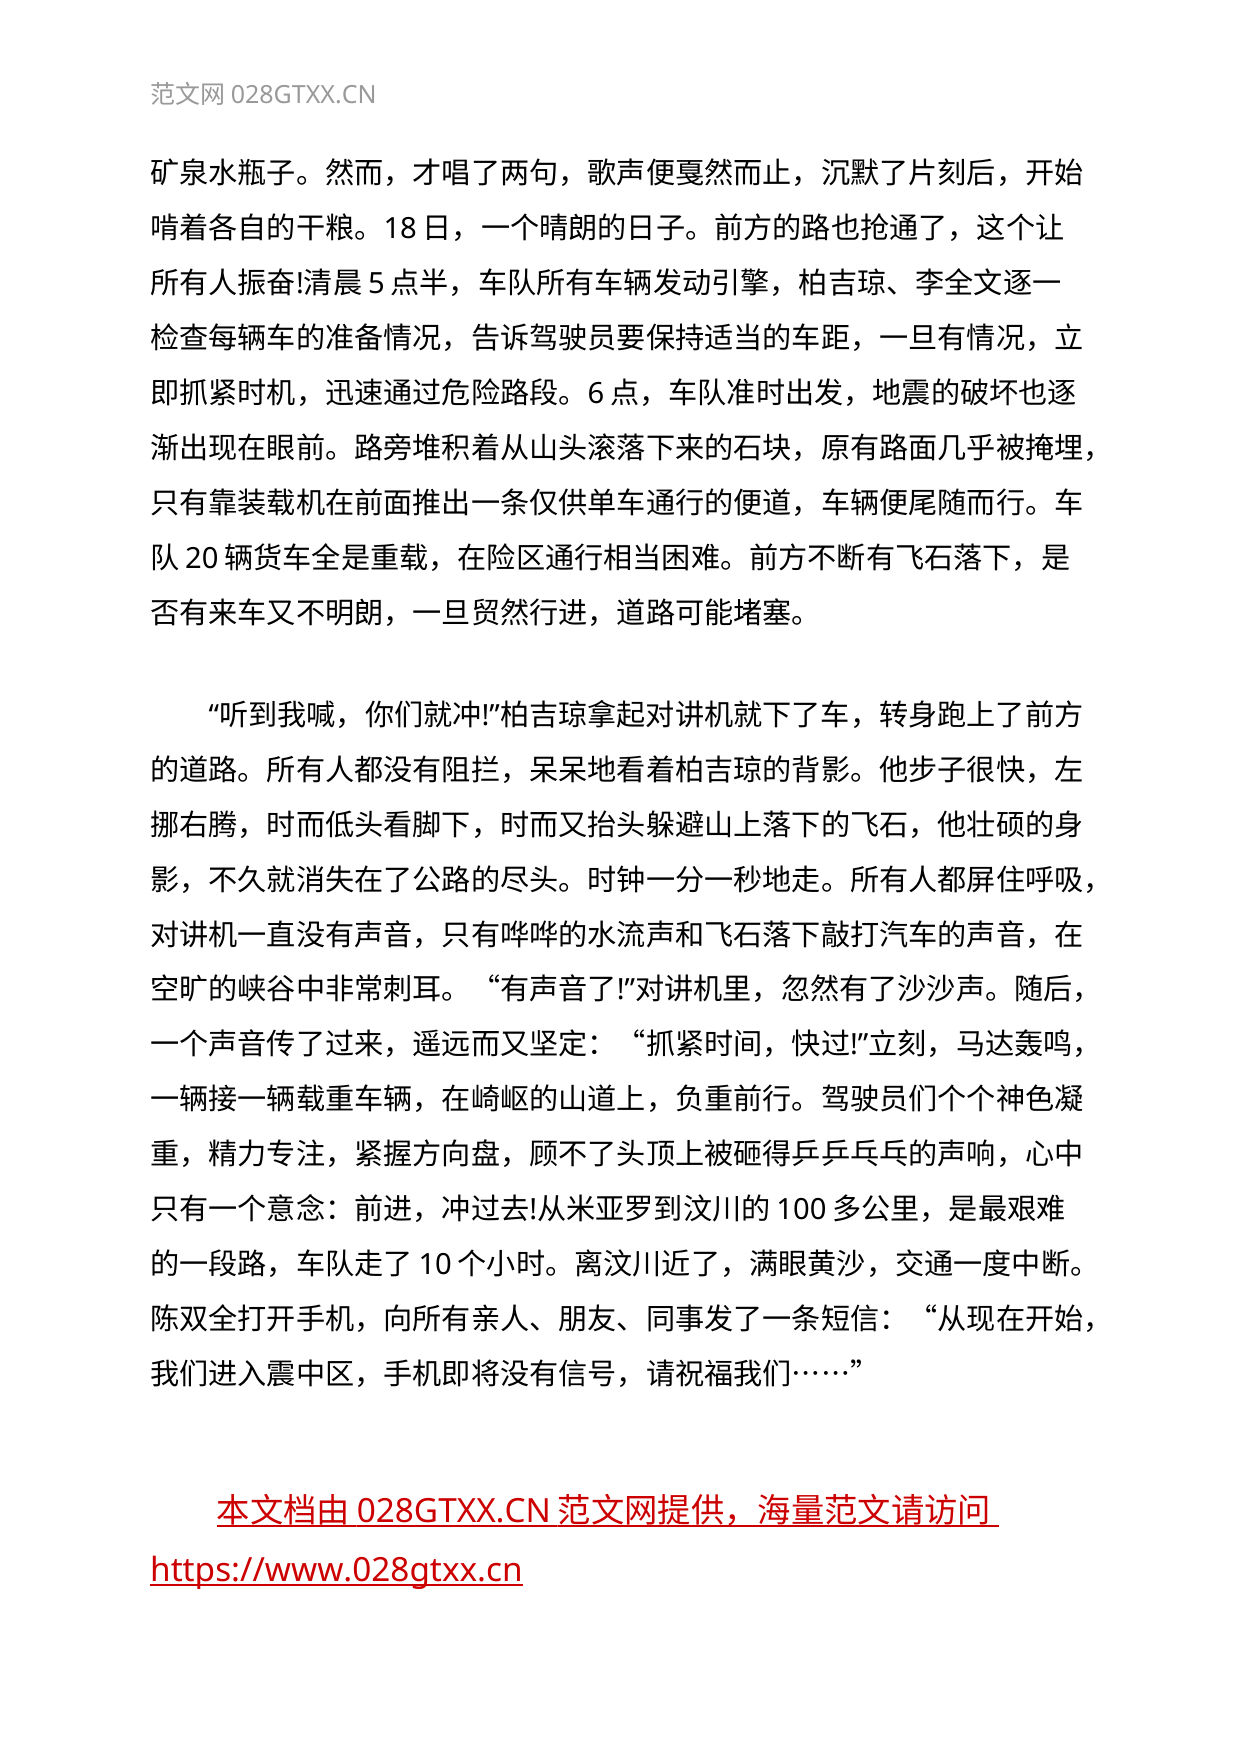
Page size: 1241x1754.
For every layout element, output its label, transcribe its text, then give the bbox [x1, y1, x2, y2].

text 本文档由028GTXX.CN范文网提供，海量范文请访问 https://www.028gtxx.cn [150, 1484, 1090, 1591]
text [150, 150, 1090, 632]
text “听到我喊，你们就冲!”柏吉琼拿起对讲机就下了车，转身跑上了前方的道路。所有人都没有阻拦，呆呆地看着柏吉琼的背影。他步子很快，左挪右腾，时而低头看脚下，时而又抬头躲避山上落下的飞石，他壮硕的身影，不久就消失在了公路的尽头。时钟一分一秒地走。所有人都屏住呼吸，对讲机一直没有声音，只有哗哗的水流声和飞石落下敲打汽车的声音，在空旷的峡谷中非常刺耳。“有声音了!”对讲机里，忽然有了沙沙声。随后，一个声音传了过来，遥远而又坚定：“抓紧时间，快过!”立刻，马达轰鸣，一辆接一辆载重车辆，在崎岖的山道上，负重前行。驾驶员们个个神色凝重，精力专注，紧握方向盘，顾不了头顶上被砸得乒乒乓乓的声响，心中只有一个意念：前进，冲过去!从米亚罗到汶川的100多公里，是最艰难的一段路，车队走了10个小时。离汶川近了，满眼黄沙，交通一度中断。陈双全打开手机，向所有亲人、朋友、同事发了一条短信：“从现在开始，我们进入震中区，手机即将没有信号，请祝福我们……” [150, 691, 1090, 1393]
